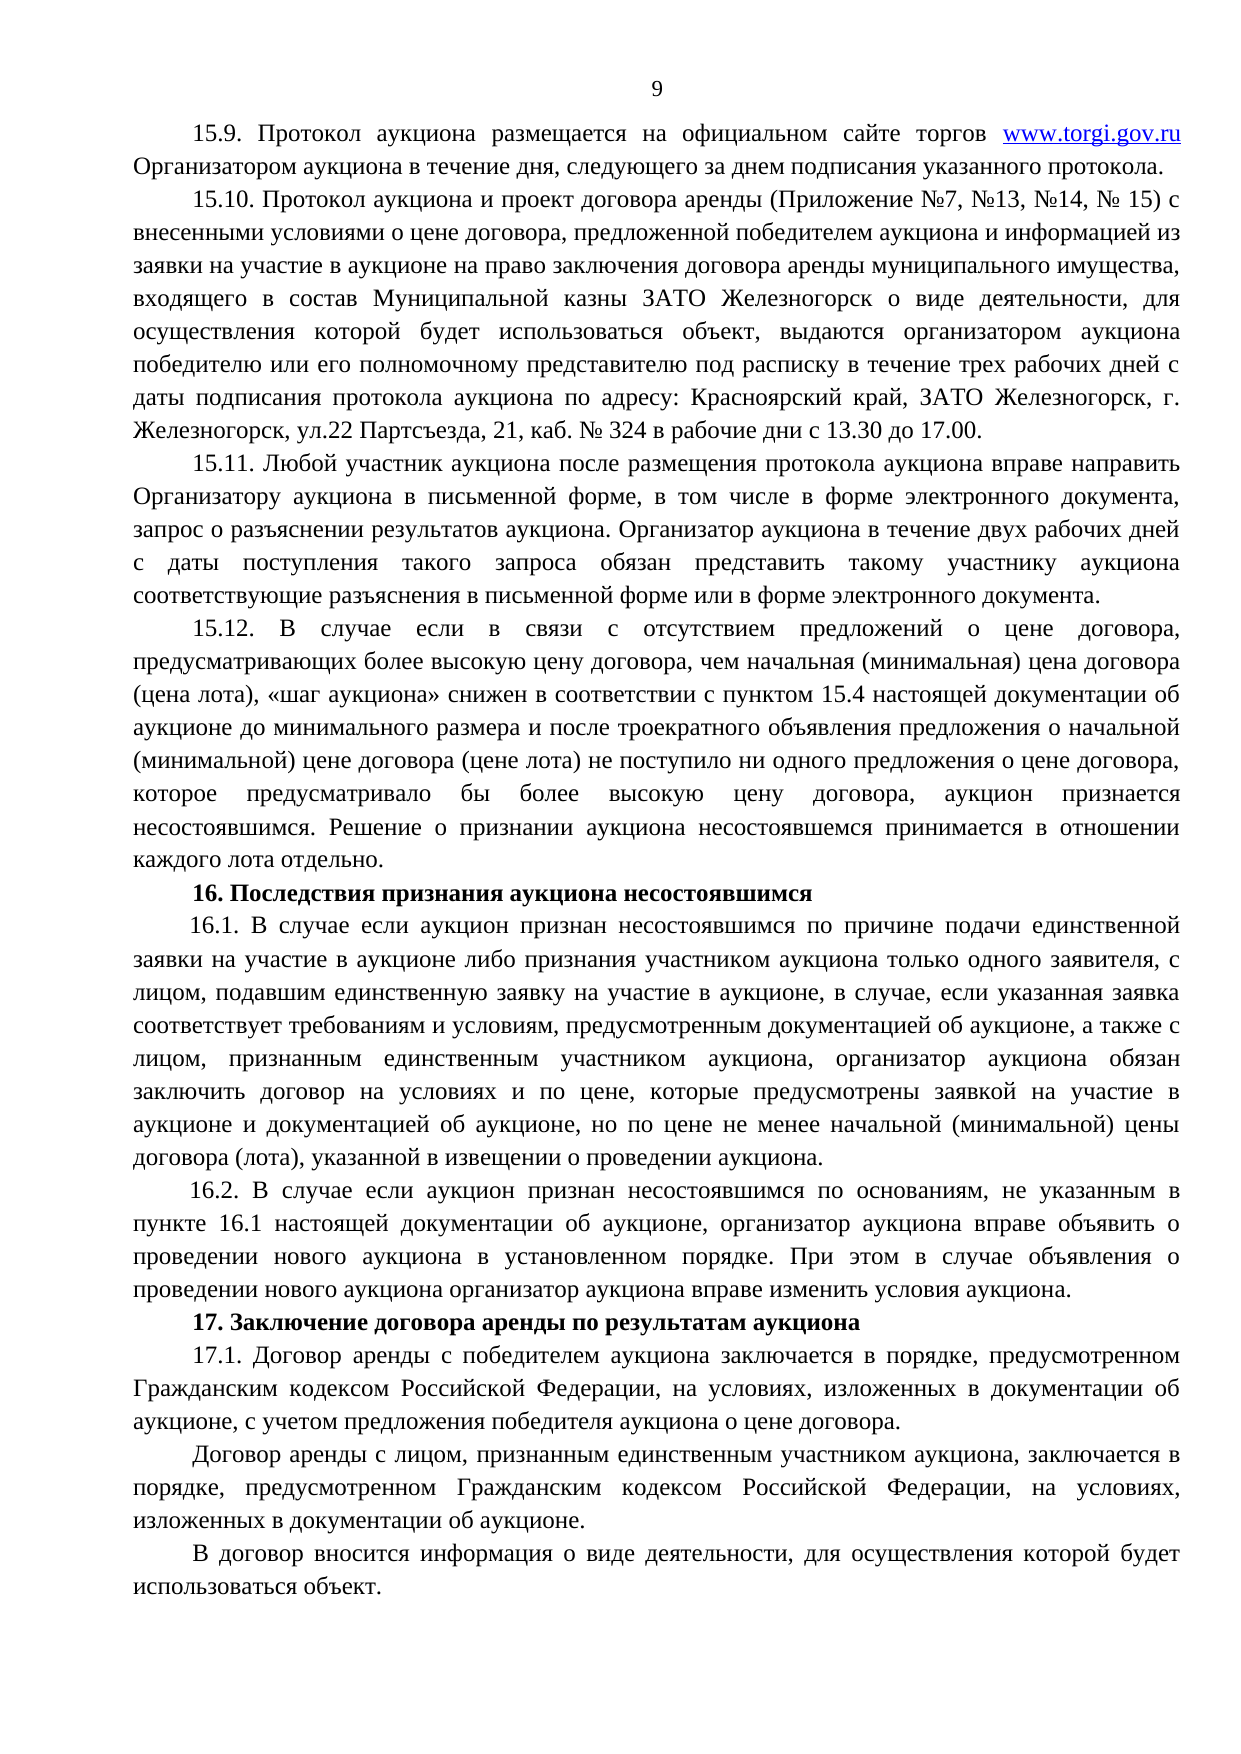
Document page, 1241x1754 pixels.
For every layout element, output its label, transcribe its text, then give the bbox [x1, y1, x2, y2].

text 16.2. В случае если аукцион признан несостоявшимся по основаниям, не указанным в пункте 16.1 настоящей документации об аукционе, организатор аукциона вправе объявить о проведении нового аукциона в установленном порядке. При этом в случае объявления о проведении нового аукциона организатор аукциона вправе изменить условия аукциона. [133, 1175, 1181, 1303]
text Договор аренды с лицом, признанным единственным участником аукциона, заключается в порядке, предусмотренном Гражданским кодексом Российской Федерации, на условиях, изложенных в документации об аукционе. [133, 1439, 1181, 1534]
text 15.12. В случае если в связи с отсутствием предложений о цене договора, предусматривающих более высокую цену договора, чем начальная (минимальная) цена договора (цена лота), «шаг аукциона» снижен в соответствии с пунктом 15.4 настоящей документации об аукционе до минимального размера и после троекратного объявления предложения о начальной (минимальной) цене договора (цене лота) не поступило ни одного предложения о цене договора, которое предусматривало бы более высокую цену договора, аукцион признается несостоявшимся. Решение о признании аукциона несостоявшемся принимается в отношении каждого лота отдельно. [133, 613, 1181, 873]
text 15.11. Любой участник аукциона после размещения протокола аукциона вправе направить Организатору аукциона в письменной форме, в том числе в форме электронного документа, запрос о разъяснении результатов аукциона. Организатор аукциона в течение двух рабочих дней с даты поступления такого запроса обязан представить такому участнику аукциона соответствующие разъяснения в письменной форме или в форме электронного документа. [133, 448, 1181, 609]
text 16. Последствия признания аукциона несостоявшимся [133, 878, 1181, 906]
text 17.1. Договор аренды с победителем аукциона заключается в порядке, предусмотренном Гражданским кодексом Российской Федерации, на условиях, изложенных в документации об аукционе, с учетом предложения победителя аукциона о цене договора. [133, 1340, 1181, 1435]
text 15.9. Протокол аукциона размещается на официальном сайте торгов www.torgi.gov.ru Организатором аукциона в течение дня, следующего за днем подписания указанного протокола. [133, 118, 1181, 180]
text 17. Заключение договора аренды по результатам аукциона [133, 1307, 1181, 1336]
text В договор вносится информация о виде деятельности, для осуществления которой будет использоваться объект. [133, 1538, 1181, 1600]
text 16.1. В случае если аукцион признан несостоявшимся по причине подачи единственной заявки на участие в аукционе либо признания участником аукциона только одного заявителя, с лицом, подавшим единственную заявку на участие в аукционе, в случае, если указанная заявка соответствует требованиям и условиям, предусмотренным документацией об аукционе, а также с лицом, признанным единственным участником аукциона, организатор аукциона обязан заключить договор на условиях и по цене, которые предусмотрены заявкой на участие в аукционе и документацией об аукционе, но по цене не менее начальной (минимальной) цены договора (лота), указанной в извещении о проведении аукциона. [133, 911, 1181, 1171]
text 15.10. Протокол аукциона и проект договора аренды (Приложение №7, №13, №14, № 15) с внесенными условиями о цене договора, предложенной победителем аукциона и информацией из заявки на участие в аукционе на право заключения договора аренды муниципального имущества, входящего в состав Муниципальной казны ЗАТО Железногорск о виде деятельности, для осуществления которой будет использоваться объект, выдаются организатором аукциона победителю или его полномочному представителю под расписку в течение трех рабочих дней с даты подписания протокола аукциона по адресу: Красноярский край, ЗАТО Железногорск, г. Железногорск, ул.22 Партсъезда, 21, каб. № 324 в рабочие дни с 13.30 до 17.00. [133, 184, 1181, 444]
